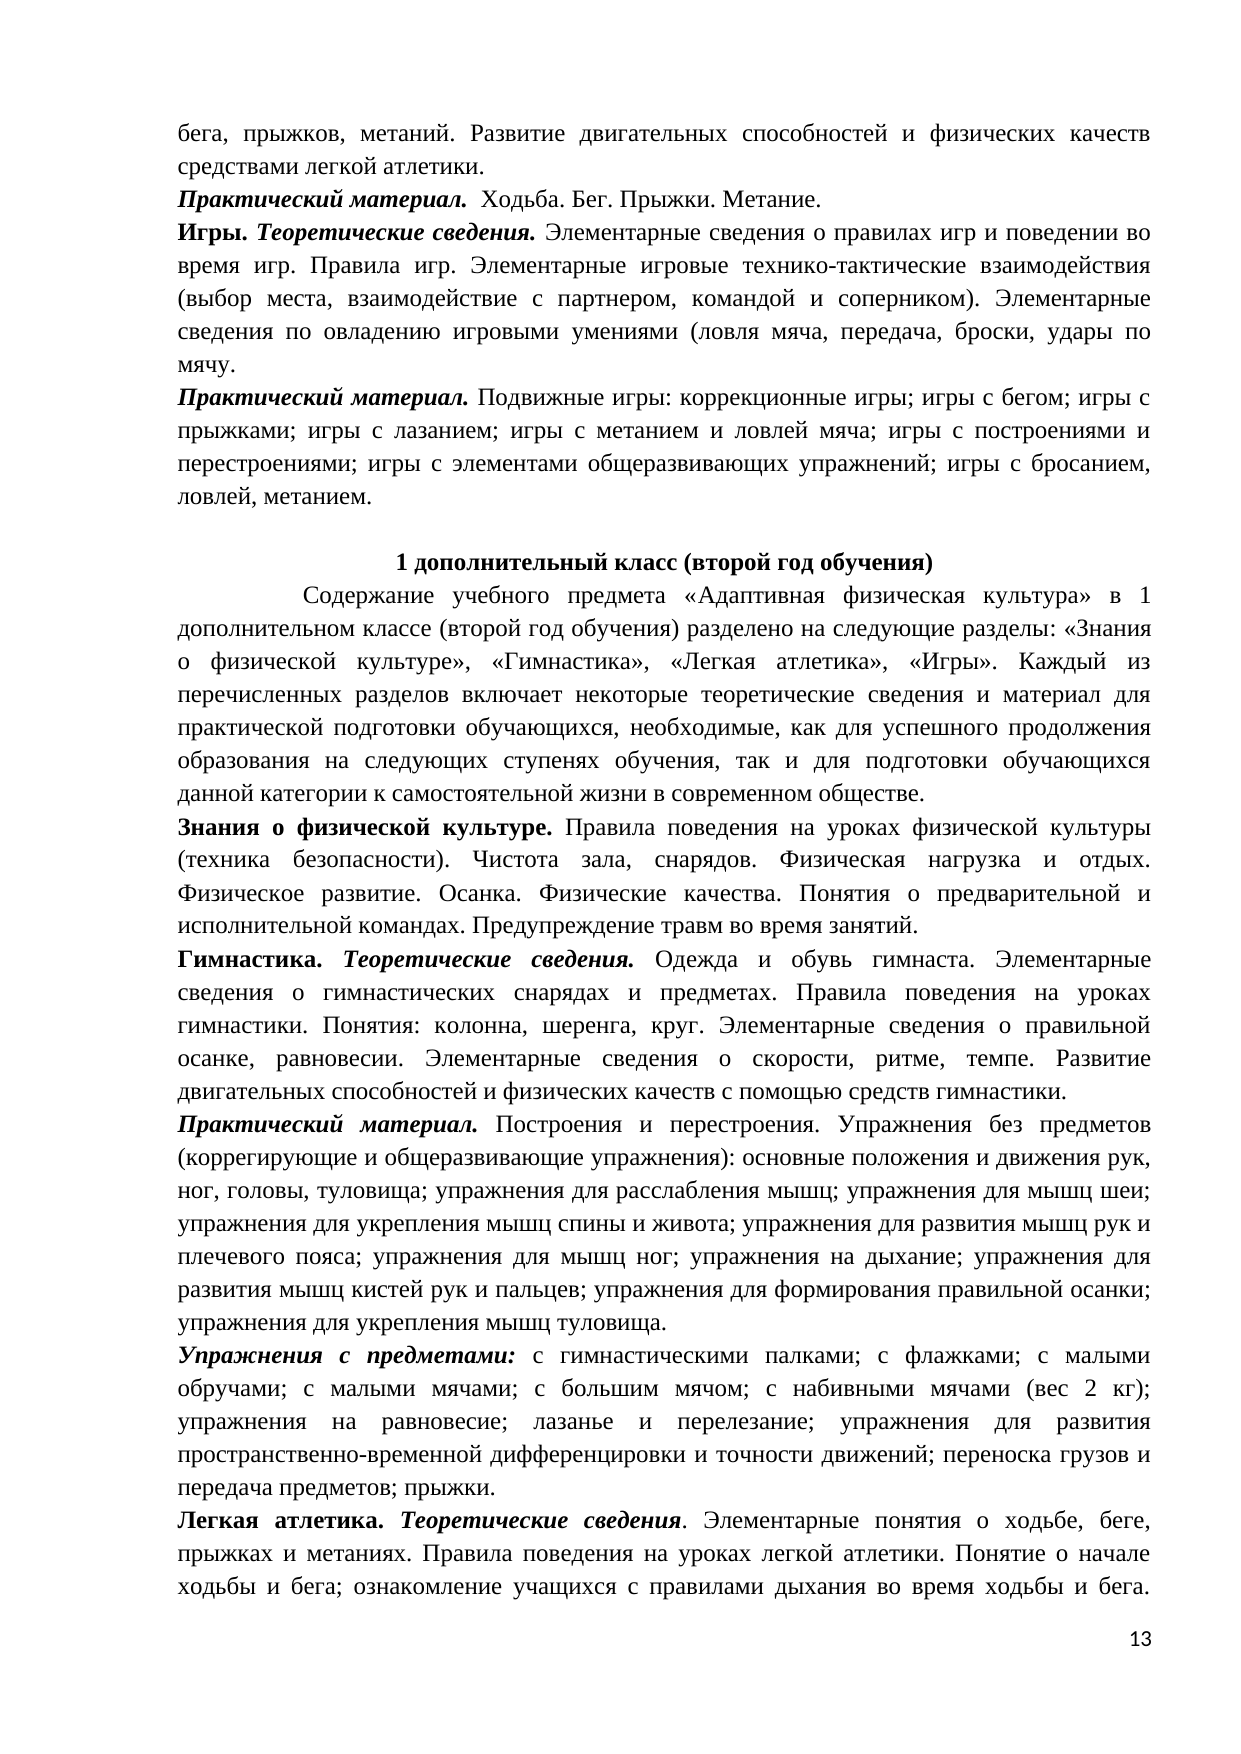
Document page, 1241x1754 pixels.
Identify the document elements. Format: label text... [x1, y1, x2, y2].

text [177, 1505, 1152, 1600]
text Упражнения с предметами: с гимнастическими палками; с флажками; с малыми обручами; с малыми мячами; с большим мячом; с набивными мячами (вес 2 кг); упражнения на равновесие; лазанье и перелезание; упражнения для развития пространственно-временной дифференцировки и точности движений; переноска грузов и передача предметов; прыжки. [177, 1340, 1152, 1501]
text Практический материал. Построения и перестроения. Упражнения без предметов (коррегирующие и общеразвивающие упражнения): основные положения и движения рук, ног, головы, туловища; упражнения для расслабления мышц; упражнения для мышц шеи; упражнения для укрепления мышц спины и живота; упражнения для развития мышц рук и плечевого пояса; упражнения для мышц ног; упражнения на дыхание; упражнения для развития мышц кистей рук и пальцев; упражнения для формирования правильной осанки; упражнения для укрепления мышц туловища. [177, 1109, 1152, 1336]
text Содержание учебного предмета «Адаптивная физическая культура» в 1 дополнительном классе (второй год обучения) разделено на следующие разделы: «Знания о физической культуре», «Гимнастика», «Легкая атлетика», «Игры». Каждый из перечисленных разделов включает некоторые теоретические сведения и материал для практической подготовки обучающихся, необходимые, как для успешного продолжения образования на следующих ступенях обучения, так и для подготовки обучающихся данной категории к самостоятельной жизни в современном обществе. [177, 708, 1152, 807]
text Практический материал. Подвижные игры: коррекционные игры; игры с бегом; игры с прыжками; игры с лазанием; игры с метанием и ловлей мяча; игры с построениями и перестроениями; игры с элементами общеразвивающих упражнений; игры с бросанием, ловлей, метанием. [177, 382, 1152, 510]
text Практический материал. Ходьба. Бег. Прыжки. Метание. [177, 184, 1152, 213]
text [177, 118, 1152, 180]
text Знания о физической культуре. Правила поведения на уроках физической культуры (техника безопасности). Чистота зала, снарядов. Физическая нагрузка и отдых. Физическое развитие. Осанка. Физические качества. Понятия о предварительной и исполнительной командах. Предупреждение травм во время занятий. [177, 812, 1152, 939]
text Игры. Теоретические сведения. Элементарные сведения о правилах игр и поведении во время игр. Правила игр. Элементарные игровые технико-тактические взаимодействия (выбор места, взаимодействие с партнером, командой и соперником). Элементарные сведения по овладению игровыми умениями (ловля мяча, передача, броски, удары по мячу. [177, 217, 1152, 378]
text Гимнастика. Теоретические сведения. Одежда и обувь гимнаста. Элементарные сведения о гимнастических снарядах и предметах. Правила поведения на уроках гимнастики. Понятия: колонна, шеренга, круг. Элементарные сведения о правильной осанке, равновесии. Элементарные сведения о скорости, ритме, темпе. Развитие двигательных способностей и физических качеств с помощью средств гимнастики. [177, 944, 1152, 1104]
text Содержание учебного предмета «Адаптивная физическая культура» в 1 дополнительном классе (второй год обучения) разделено на следующие разделы: «Знания о физической культуре», «Гимнастика», «Легкая атлетика», «Игры». Каждый из перечисленных разделов включает некоторые теоретические сведения и материал для практической подготовки обучающихся, необходимые, как для успешного продолжения образования на следующих ступенях обучения, так и для подготовки обучающихся данной категории к самостоятельной жизни в современном обществе. [177, 580, 1152, 646]
text 1 дополнительный класс (второй год обучения) [177, 547, 1152, 576]
